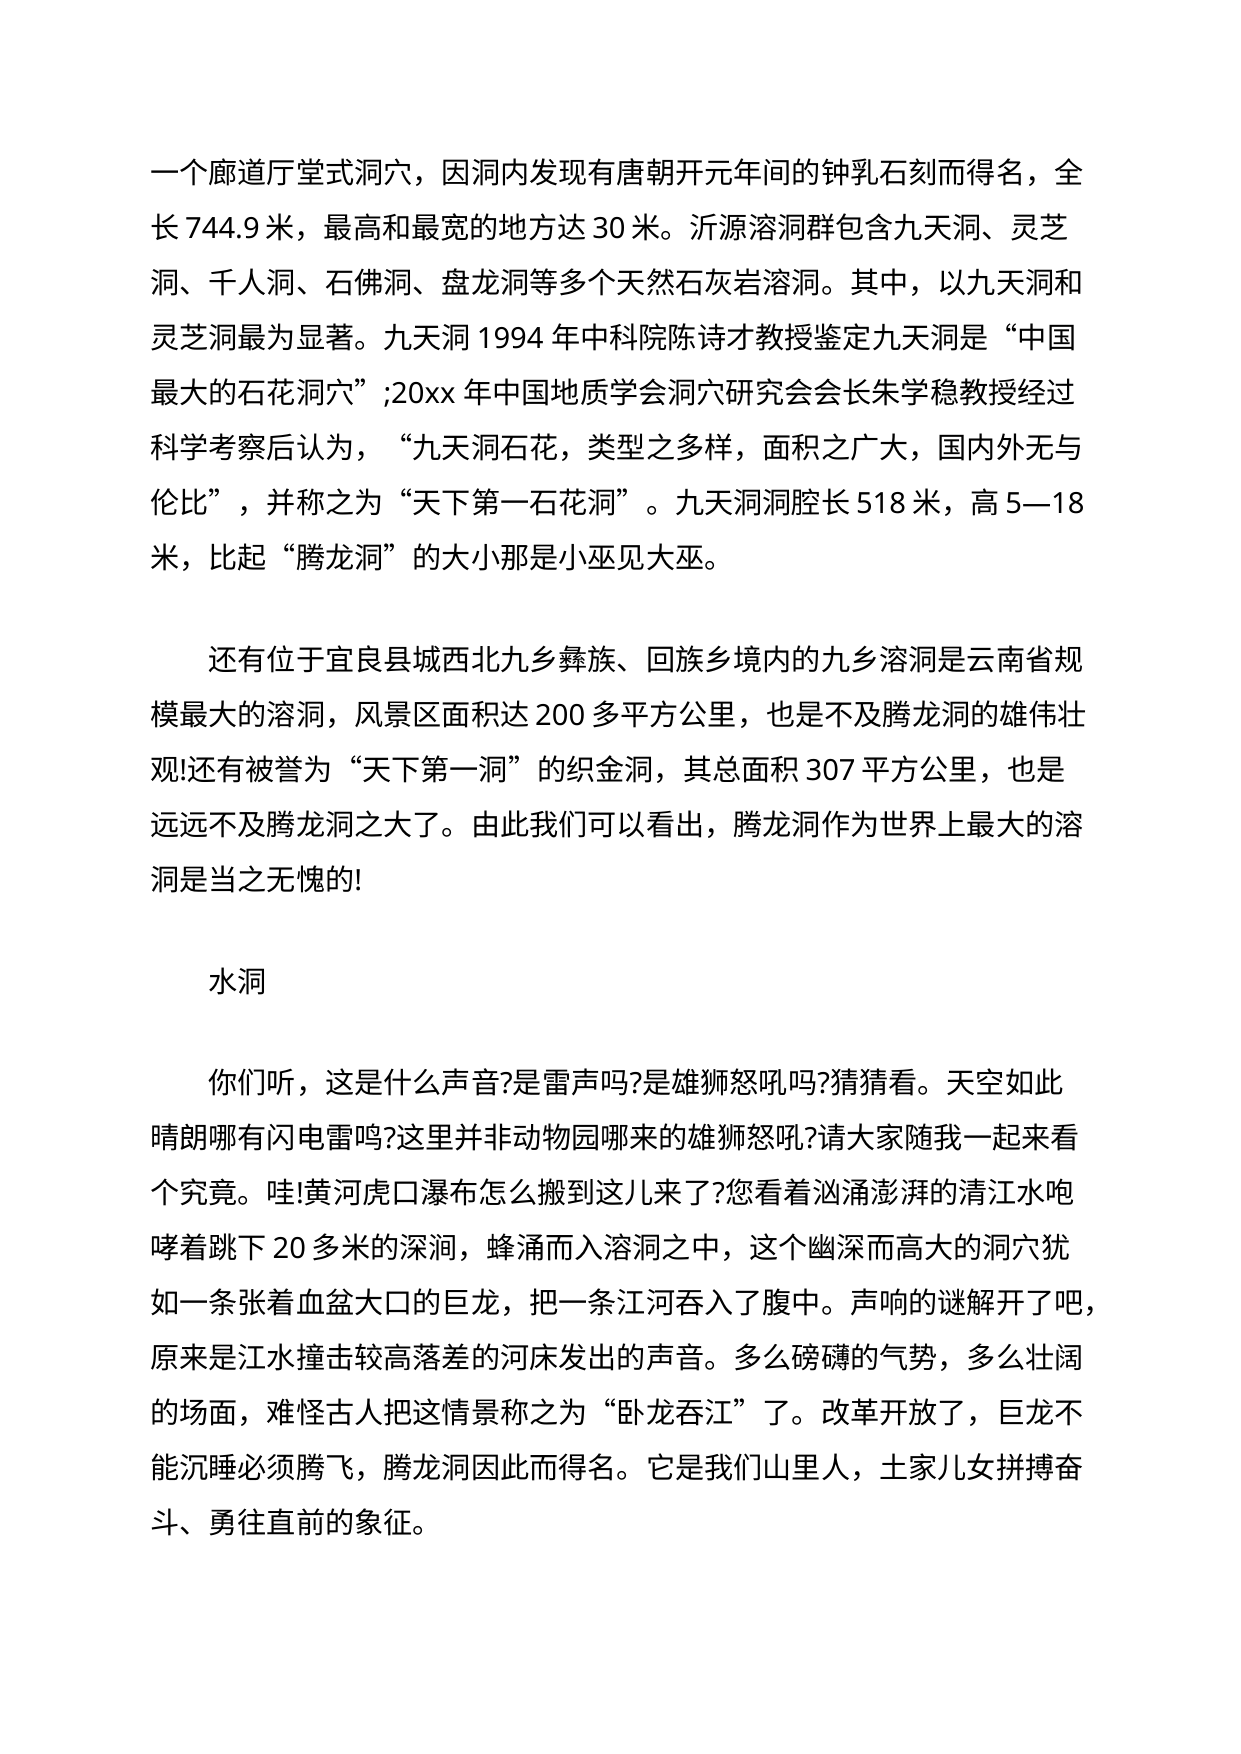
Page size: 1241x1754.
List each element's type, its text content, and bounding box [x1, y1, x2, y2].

text 还有位于宜良县城西北九乡彝族、回族乡境内的九乡溶洞是云南省规模最大的溶洞，风景区面积达200多平方公里，也是不及腾龙洞的雄伟壮观!还有被誉为“天下第一洞”的织金洞，其总面积307平方公里，也是远远不及腾龙洞之大了。由此我们可以看出，腾龙洞作为世界上最大的溶洞是当之无愧的! [150, 636, 1090, 899]
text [150, 150, 1090, 577]
text 水洞 [150, 958, 1090, 1001]
text 你们听，这是什么声音?是雷声吗?是雄狮怒吼吗?猜猜看。天空如此晴朗哪有闪电雷鸣?这里并非动物园哪来的雄狮怒吼?请大家随我一起来看个究竟。哇!黄河虎口瀑布怎么搬到这儿来了?您看着汹涌澎湃的清江水咆哮着跳下20多米的深涧，蜂涌而入溶洞之中，这个幽深而高大的洞穴犹如一条张着血盆大口的巨龙，把一条江河吞入了腹中。声响的谜解开了吧，原来是江水撞击较高落差的河床发出的声音。多么磅礴的气势，多么壮阔的场面，难怪古人把这情景称之为“卧龙吞江”了。改革开放了，巨龙不能沉睡必须腾飞，腾龙洞因此而得名。它是我们山里人，土家儿女拼搏奋斗、勇往直前的象征。 [150, 1060, 1090, 1542]
